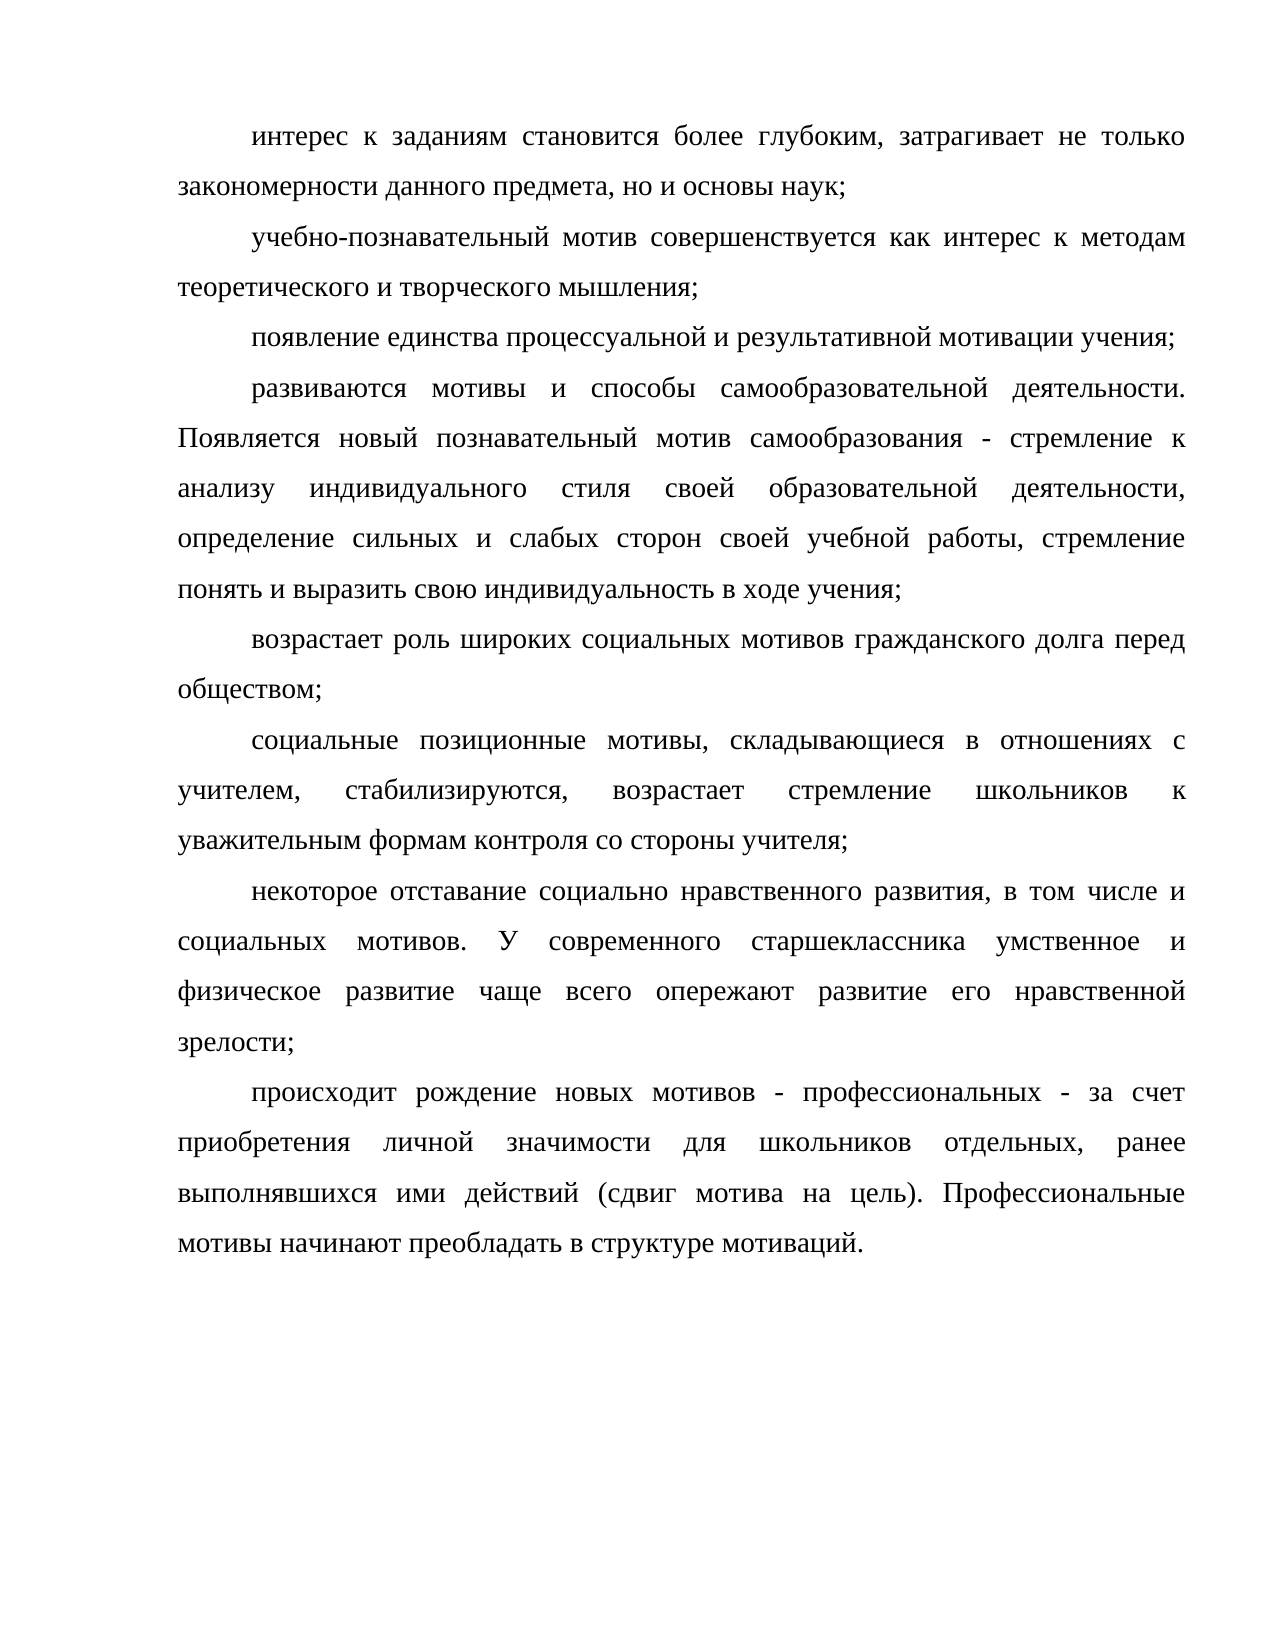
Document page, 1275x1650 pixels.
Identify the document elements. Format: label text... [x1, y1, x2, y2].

text социальные позиционные мотивы, складывающиеся в отношениях с учителем, стабилизируются, возрастает стремление школьников к уважительным формам контроля со стороны учителя; [177, 722, 1186, 856]
text интерес к заданиям становится более глубоким, затрагивает не только закономерности данного предмета, но и основы наук; [177, 118, 1186, 202]
text учебно-познавательный мотив совершенствуется как интерес к методам теоретического и творческого мышления; [177, 219, 1186, 303]
text некоторое отставание социально нравственного развития, в том числе и социальных мотивов. У современного старшеклассника умственное и физическое развитие чаще всего опережают развитие его нравственной зрелости; [177, 873, 1186, 1057]
text развиваются мотивы и способы самообразовательной деятельности. Появляется новый познавательный мотив самообразования - стремление к анализу индивидуального стиля своей образовательной деятельности, определение сильных и слабых сторон своей учебной работы, стремление понять и выразить свою индивидуальность в ходе учения; [177, 370, 1186, 604]
text происходит рождение новых мотивов - профессиональных - за счет приобретения личной значимости для школьников отдельных, ранее выполнявшихся ими действий (сдвиг мотива на цель). Профессиональные мотивы начинают преобладать в структуре мотиваций. [177, 1074, 1186, 1258]
text появление единства процессуальной и результативной мотивации учения; [177, 319, 1186, 353]
text возрастает роль широких социальных мотивов гражданского долга перед обществом; [177, 621, 1186, 705]
